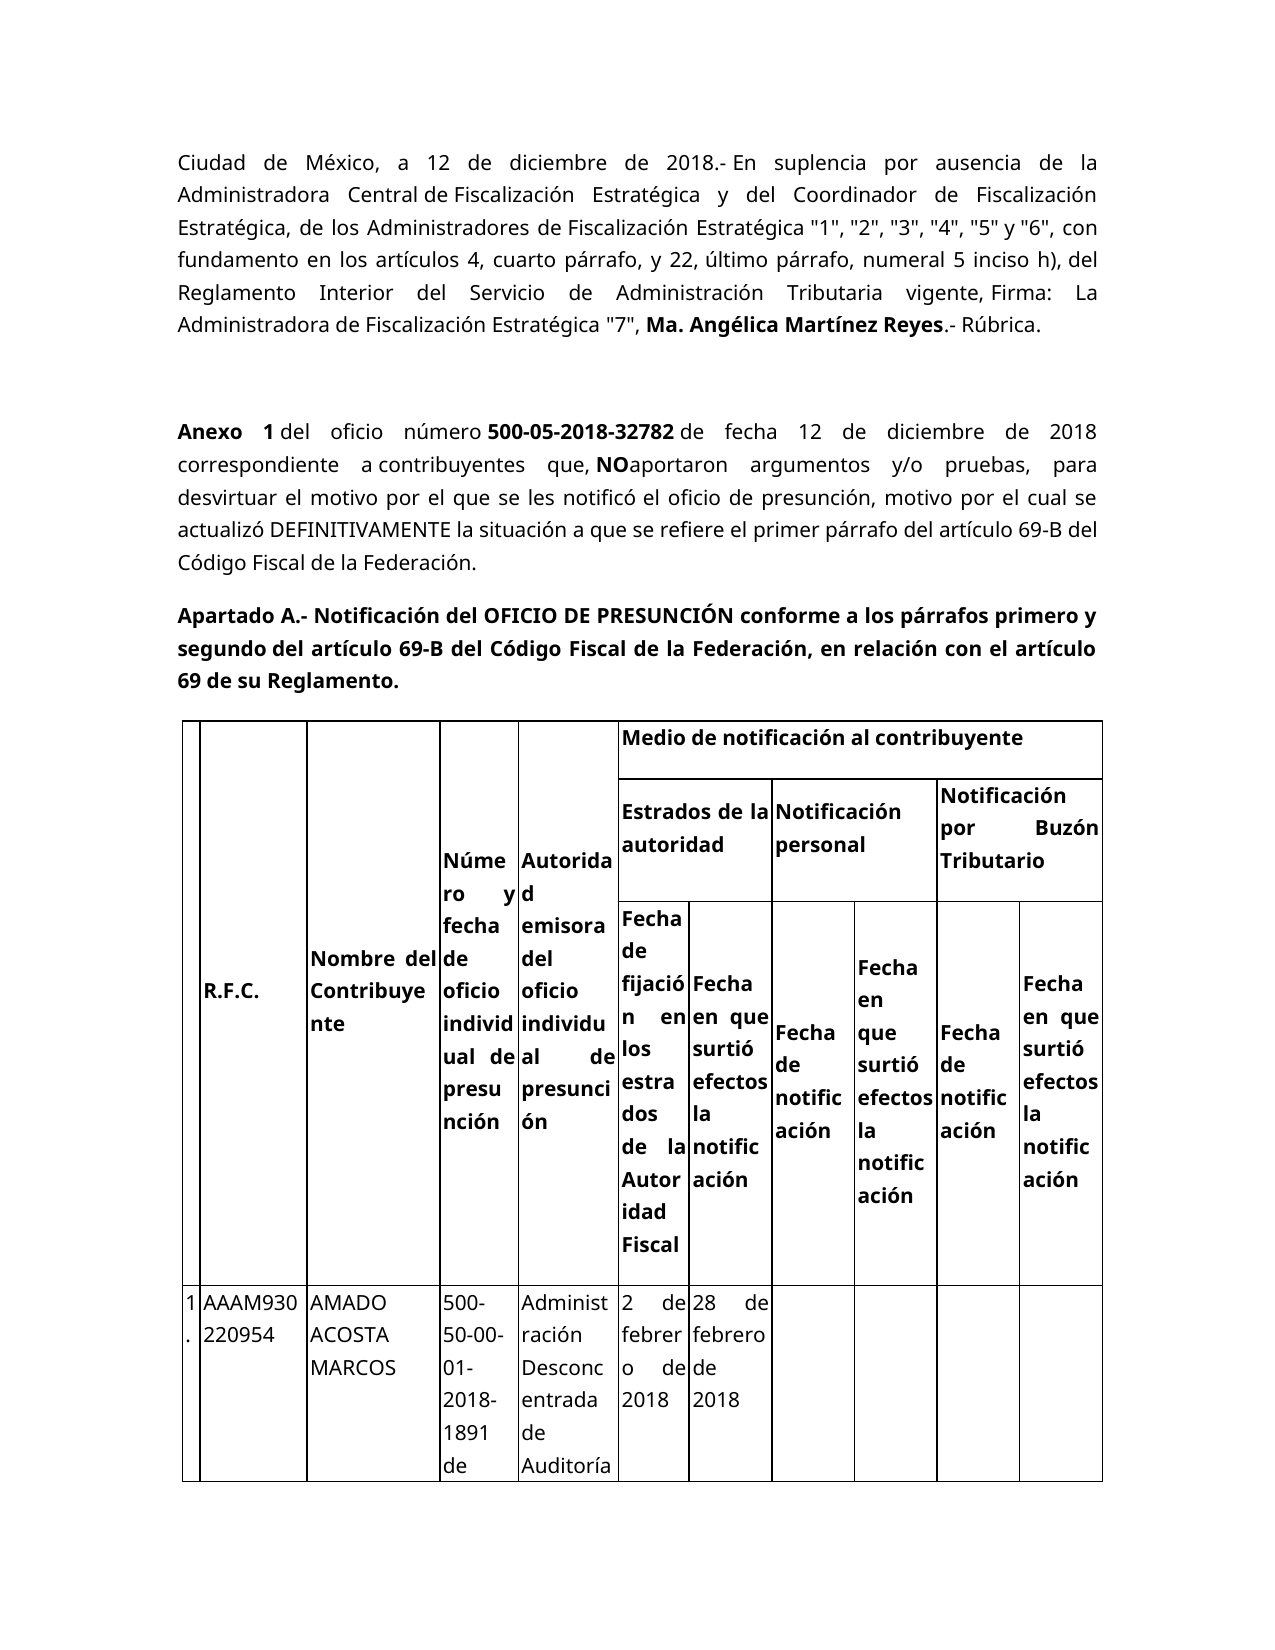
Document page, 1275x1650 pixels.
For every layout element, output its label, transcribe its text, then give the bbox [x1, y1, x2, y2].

table_cell Fecha de fijación en los estrados de la Autoridad Fiscal [619, 902, 688, 1285]
table_header R.F.C. [201, 722, 306, 1285]
table_cell [1020, 1286, 1102, 1481]
table_cell Notificación personal [773, 780, 936, 901]
text Ciudad de México, a 12 de diciembre de 2018.- En suplencia por ausencia de la Administradora Central de Fiscalización Estratégica y del Coordinador de Fiscalización Estratégica, de los Administradores de Fiscalización Estratégica "1", "2", "3", "4", "5" y "6", con fundamento en los artículos 4, cuarto párrafo, y 22, último párrafo, numeral 5 inciso h), del Reglamento Interior del Servicio de Administración Tributaria vigente, Firma: La Administradora de Fiscalización Estratégica "7", Ma. Angélica Martínez Reyes.- Rúbrica. [177, 148, 1098, 339]
table_cell Estrados de la autoridad [619, 780, 771, 901]
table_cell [441, 1286, 518, 1481]
table_header Nombre del Contribuyente [308, 722, 439, 1285]
table_cell Fecha en que surtió efectos la notificación [690, 902, 771, 1285]
table_header Número y fecha de oficio individual de presunción [441, 722, 518, 1285]
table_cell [690, 1286, 771, 1481]
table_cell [619, 1286, 688, 1481]
table_header Medio de notificación al contribuyente [619, 722, 1102, 778]
text Apartado A.- Notificación del OFICIO DE PRESUNCIÓN conforme a los párrafos primero y segundo del artículo 69-B del Código Fiscal de la Federación, en relación con el artículo 69 de su Reglamento. [177, 601, 1098, 695]
table_cell [773, 1286, 854, 1481]
table_cell Notificación por Buzón Tributario [938, 780, 1102, 901]
table_header Autoridad emisora del oficio individual de presunción [519, 722, 618, 1285]
table_cell Fecha en que surtió efectos la notificación [1020, 902, 1102, 1285]
text Anexo 1 del oficio número 500-05-2018-32782 de fecha 12 de diciembre de 2018 correspondiente a contribuyentes que, NOaportaron argumentos y/o pruebas, para desvirtuar el motivo por el que se les notificó el oficio de presunción, motivo por el cual se actualizó DEFINITIVAMENTE la situación a que se refiere el primer párrafo del artículo 69-B del Código Fiscal de la Federación. [177, 417, 1098, 576]
table_cell Fecha de notificación [773, 902, 854, 1285]
table_cell [855, 1286, 936, 1481]
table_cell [519, 1286, 618, 1481]
table_cell Fecha de notificación [938, 902, 1019, 1285]
table_cell AAAM930220954 [201, 1286, 306, 1481]
table_cell AMADO ACOSTA MARCOS [308, 1286, 439, 1481]
table_cell 1. [183, 1286, 199, 1481]
table_cell [938, 1286, 1019, 1481]
table_header [183, 722, 199, 1285]
table_cell Fecha en que surtió efectos la notificación [855, 902, 936, 1285]
